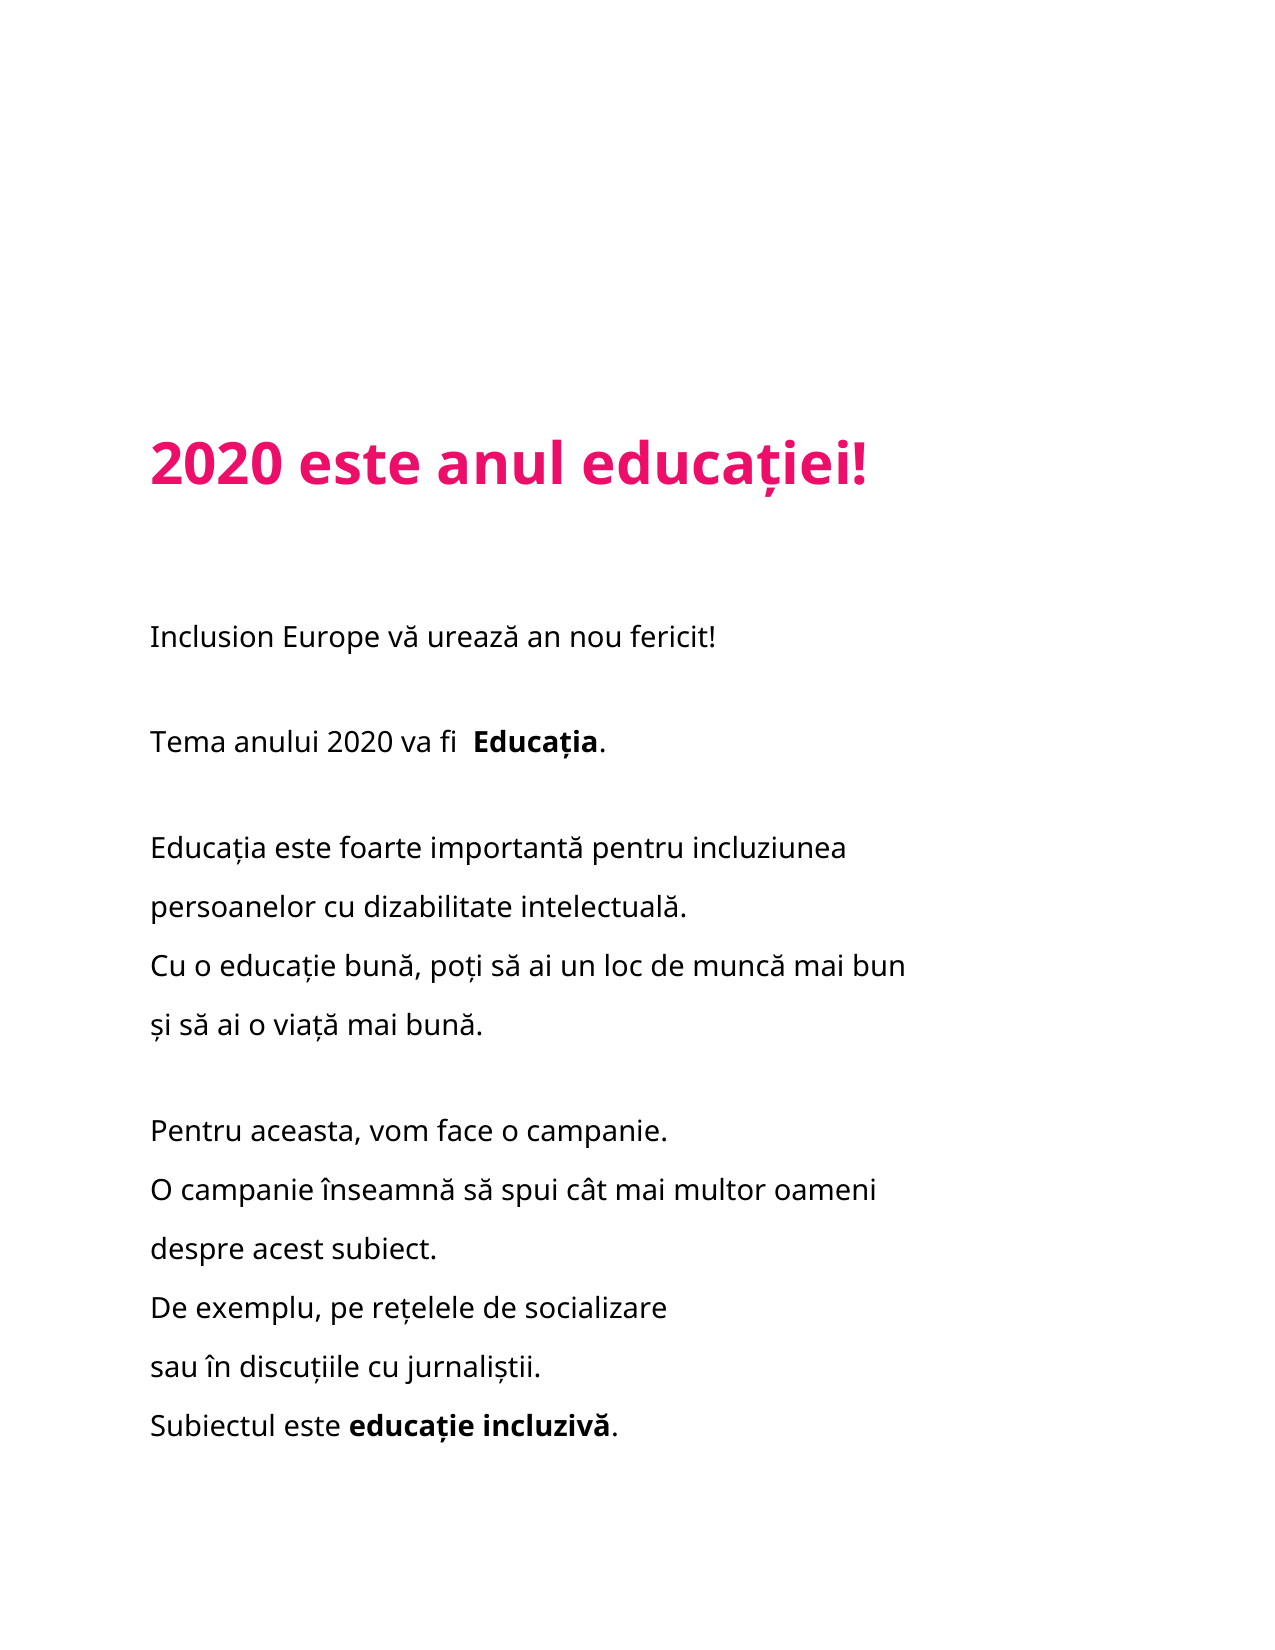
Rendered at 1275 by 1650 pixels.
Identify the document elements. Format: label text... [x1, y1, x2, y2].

text Tema anului 2020 va fi Educația. [150, 722, 1125, 761]
text 2020 este anul educației! [150, 422, 1125, 501]
text sau în discuțiile cu jurnaliștii. [150, 1346, 1125, 1386]
text Educația este foarte importantă pentru incluziunea [150, 827, 1125, 867]
text De exemplu, pe rețelele de socializare [150, 1287, 1125, 1327]
text despre acest subiect. [150, 1228, 1125, 1268]
text persoanelor cu dizabilitate intelectuală. [150, 886, 1125, 926]
text și să ai o viață mai bună. [150, 1004, 1125, 1044]
text Pentru aceasta, vom face o campanie. [150, 1110, 1125, 1150]
text Subiectul este educație incluzivă. [150, 1406, 1125, 1445]
text Cu o educație bună, poți să ai un loc de muncă mai bun [150, 946, 1125, 985]
text O campanie înseamnă să spui cât mai multor oameni [150, 1169, 1125, 1209]
text Inclusion Europe vă urează an nou fericit! [150, 616, 1125, 656]
